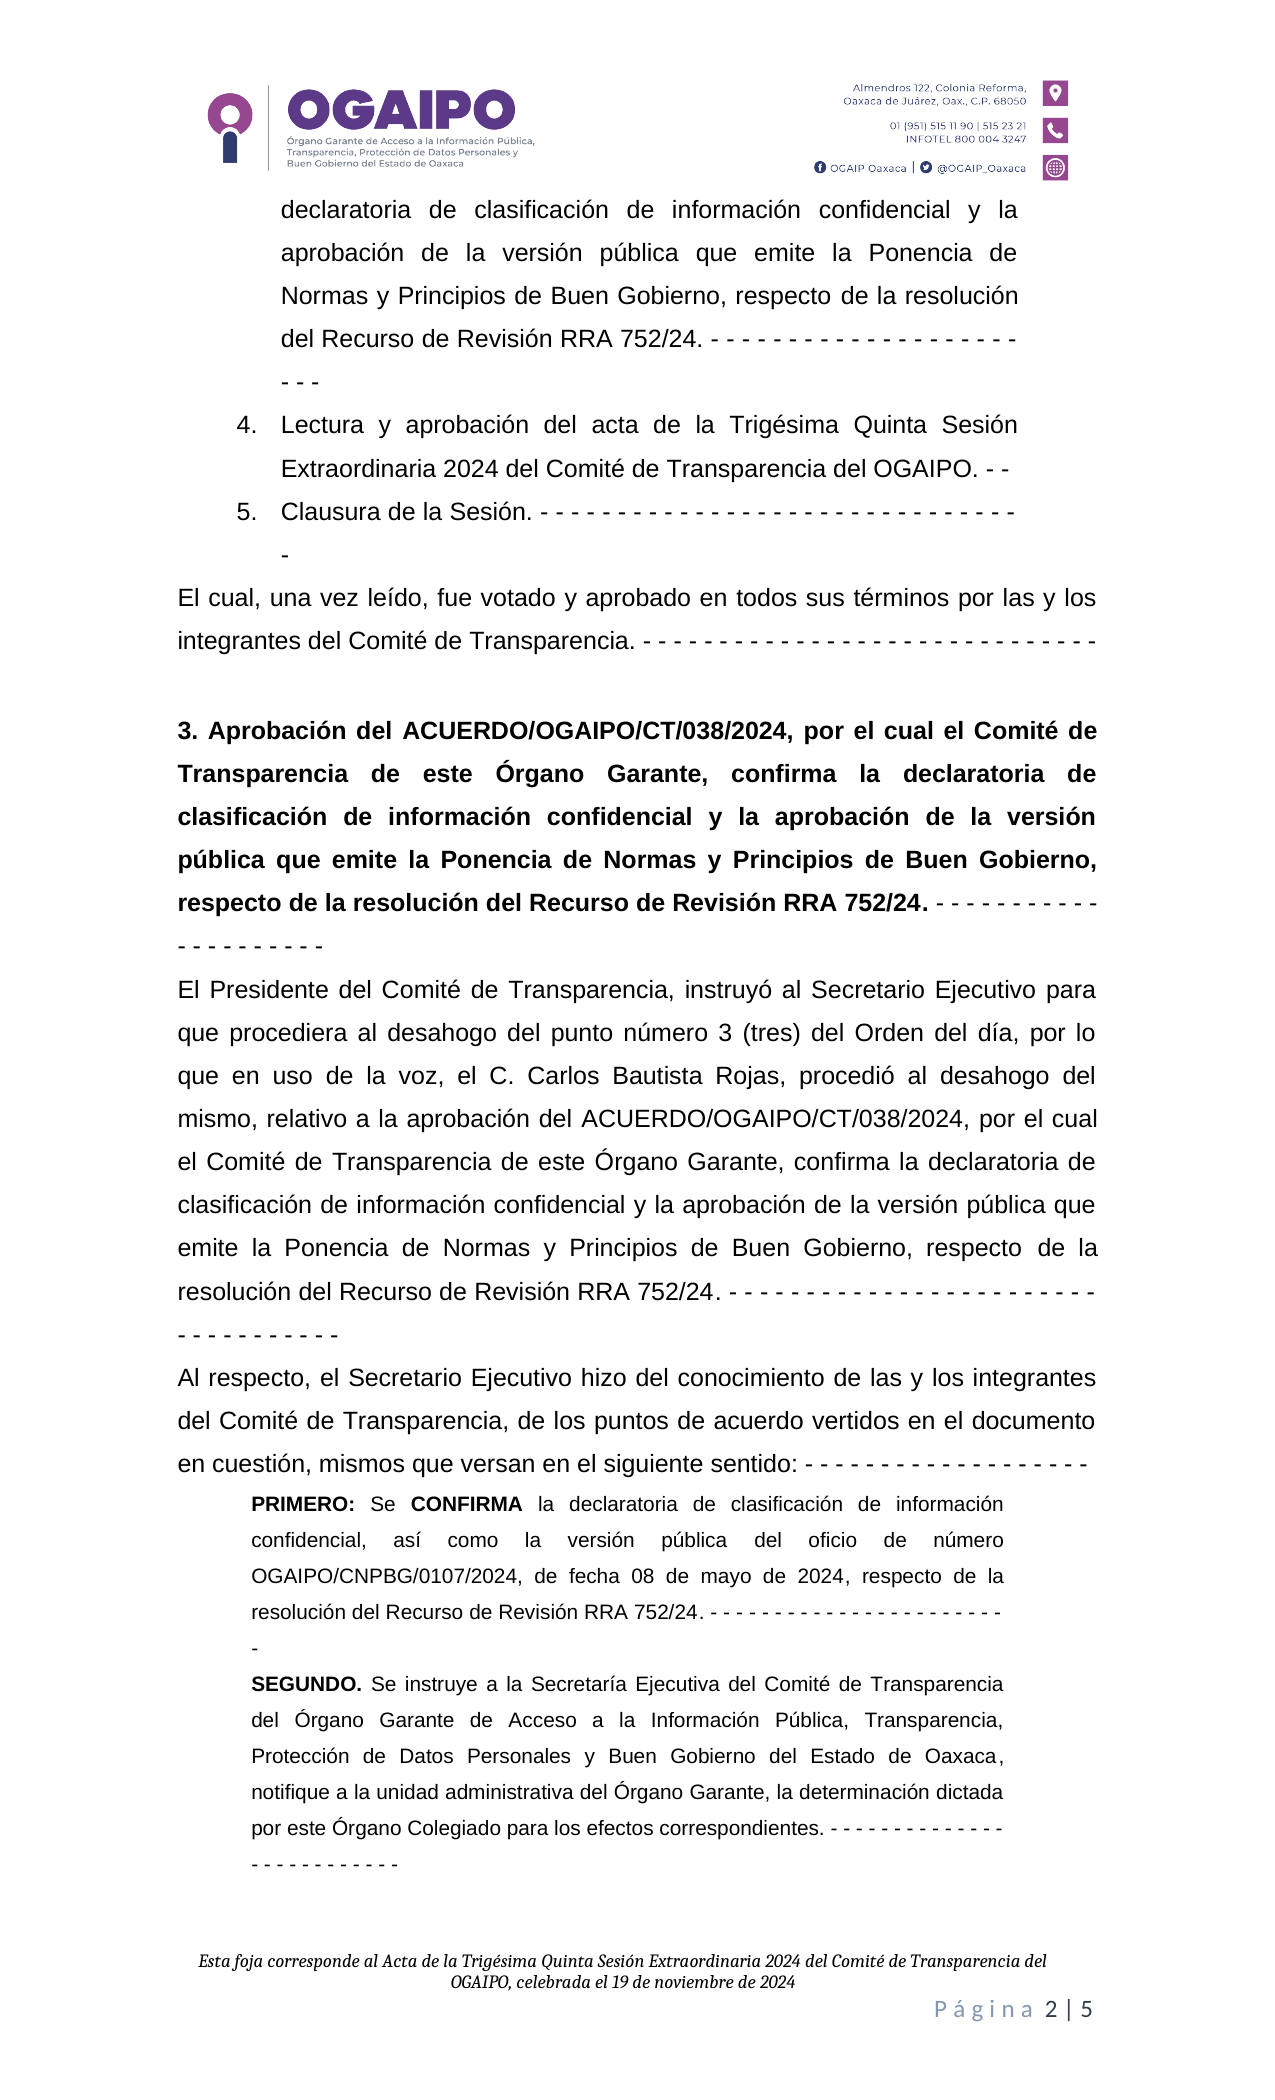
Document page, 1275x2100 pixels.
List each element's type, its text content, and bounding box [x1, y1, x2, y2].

list Clausura de la Sesión. - - - - - - - - - - - - - - - - - - - - - - - - - - - - - - - - [236, 497, 1019, 569]
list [236, 195, 1019, 396]
text El Presidente del Comité de Transparencia, instruyó al Secretario Ejecutivo para que procediera al desahogo del punto número 3 (tres) del Orden del día, por lo que en uso de la voz, el C. Carlos Bautista Rojas, procedió al desahogo del mismo, relativo a la aprobación del ACUERDO/OGAIPO/CT/038/2024, por el cual el Comité de Transparencia de este Órgano Garante, confirma la declaratoria de clasificación de información confidencial y la aprobación de la versión pública que emite la Ponencia de Normas y Principios de Buen Gobierno, respecto de la resolución del Recurso de Revisión RRA 752/24. - - - - - - - - - - - - - - - - - - - - - - - - - - - - - - - - - - - [177, 974, 1098, 1348]
picture [131, 44, 1144, 213]
text El cual, una vez leído, fue votado y aprobado en todos sus términos por las y los integrantes del Comité de Transparencia. - - - - - - - - - - - - - - - - - - - - - - - - - - - - - - [177, 583, 1098, 701]
list Lectura y aprobación del acta de la Trigésima Quinta Sesión Extraordinaria 2024 del Comité de Transparencia del OGAIPO. - - [236, 411, 1019, 482]
text 3. Aprobación del ACUERDO/OGAIPO/CT/038/2024, por el cual el Comité de Transparencia de este Órgano Garante, confirma la declaratoria de clasificación de información confidencial y la aprobación de la versión pública que emite la Ponencia de Normas y Principios de Buen Gobierno, respecto de la resolución del Recurso de Revisión RRA 752/24. - - - - - - - - - - - - - - - - - - - - - [177, 716, 1098, 960]
text PRIMERO: Se CONFIRMA la declaratoria de clasificación de información confidencial, así como la versión pública del oficio de número OGAIPO/CNPBG/0107/2024, de fecha 08 de mayo de 2024, respecto de la resolución del Recurso de Revisión RRA 752/24. - - - - - - - - - - - - - - - - - - - - - - - - [251, 1492, 1004, 1660]
text Al respecto, el Secretario Ejecutivo hizo del conocimiento de las y los integrantes del Comité de Transparencia, de los puntos de acuerdo vertidos en el documento en cuestión, mismos que versan en el siguiente sentido: - - - - - - - - - - - - - - - - - - - [177, 1363, 1098, 1478]
text SEGUNDO. Se instruye a la Secretaría Ejecutiva del Comité de Transparencia del Órgano Garante de Acceso a la Información Pública, Transparencia, Protección de Datos Personales y Buen Gobierno del Estado de Oaxaca, notifique a la unidad administrativa del Órgano Garante, la determinación dictada por este Órgano Colegiado para los efectos correspondientes. - - - - - - - - - - - - - - - - - - - - - - - - - - [251, 1672, 1004, 1875]
